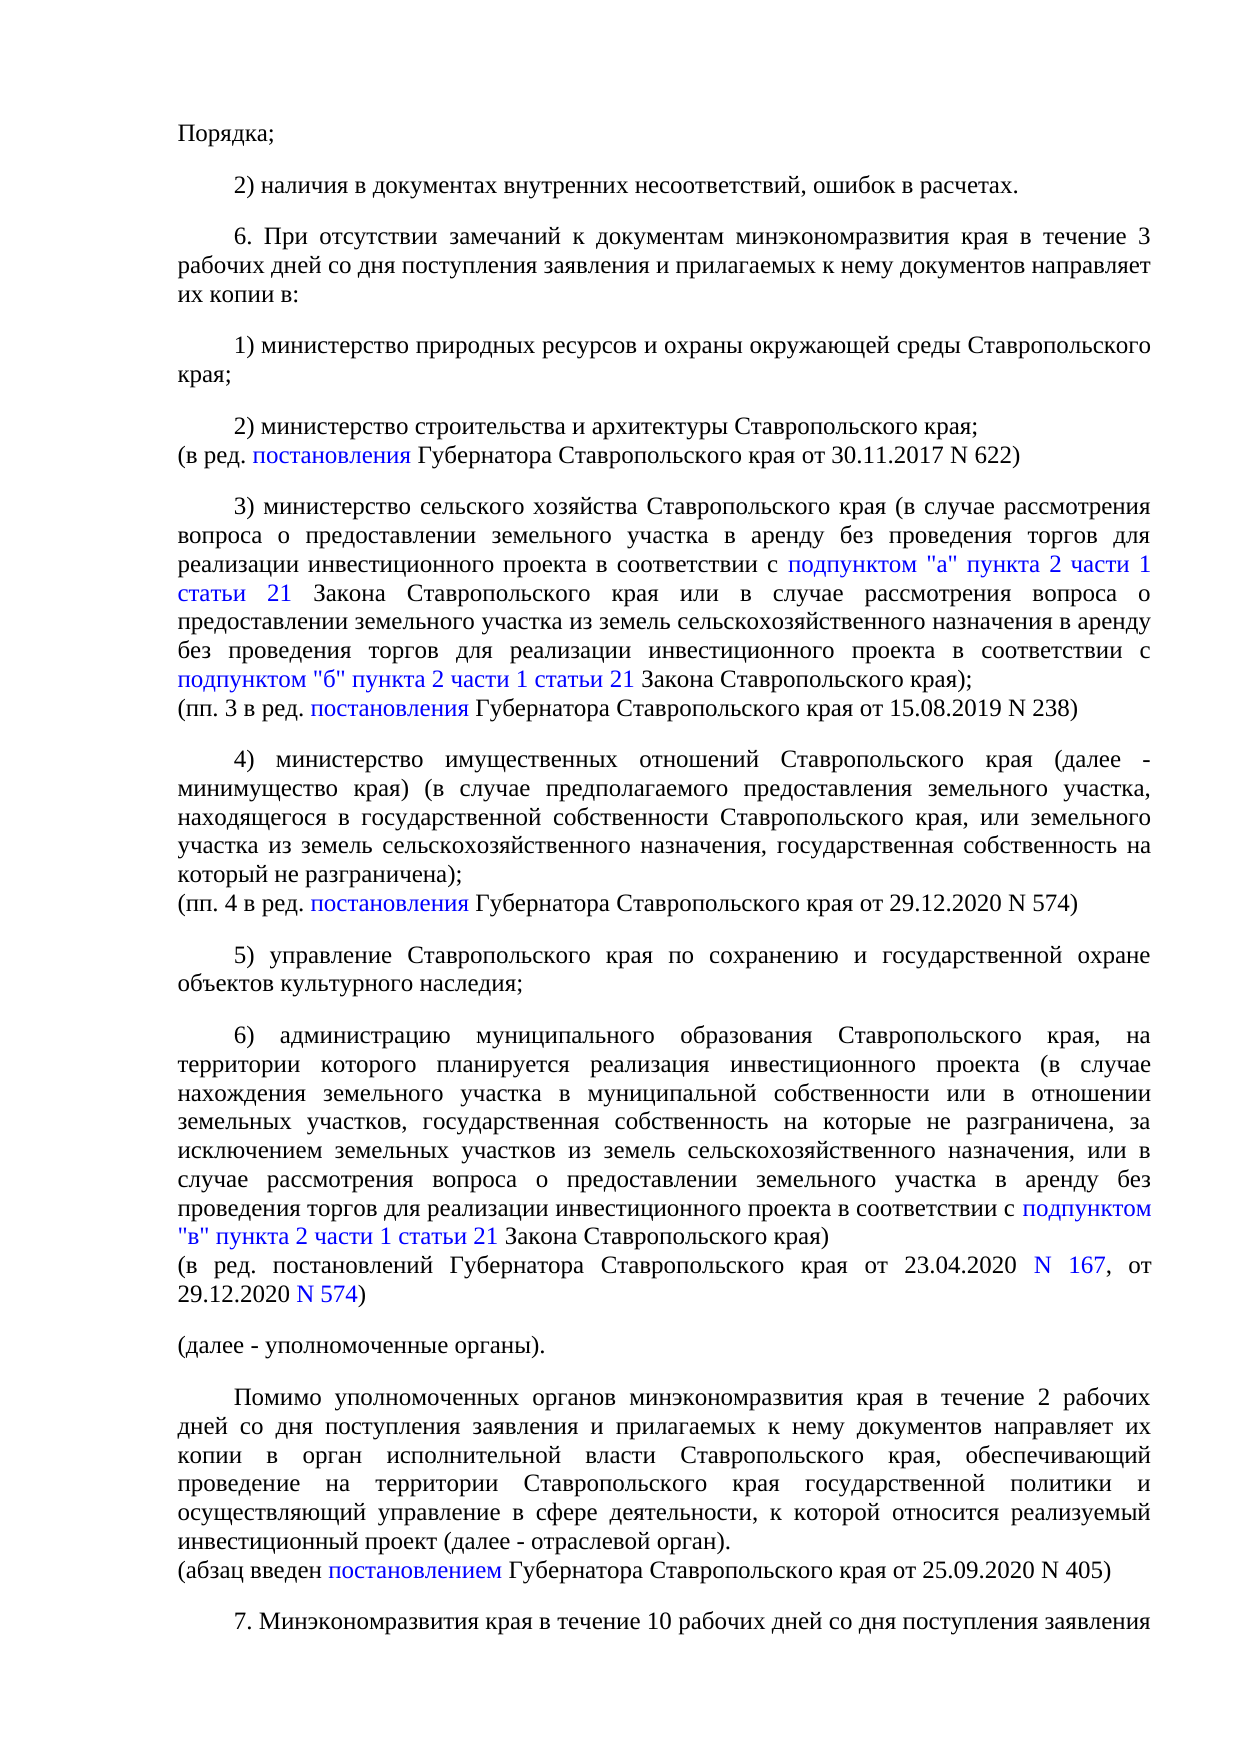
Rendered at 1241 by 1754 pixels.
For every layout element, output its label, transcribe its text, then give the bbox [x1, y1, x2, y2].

text 4) министерство имущественных отношений Ставропольского края (далее - минимущество края) (в случае предполагаемого предоставления земельного участка, находящегося в государственной собственности Ставропольского края, или земельного участка из земель сельскохозяйственного назначения, государственная собственность на который не разграничена); [177, 744, 1152, 888]
text 6) администрацию муниципального образования Ставропольского края, на территории которого планируется реализация инвестиционного проекта (в случае нахождения земельного участка в муниципальной собственности или в отношении земельных участков, государственная собственность на которые не разграничена, за исключением земельных участков из земель сельскохозяйственного назначения, или в случае рассмотрения вопроса о предоставлении земельного участка в аренду без проведения торгов для реализации инвестиционного проекта в соответствии с подпунктом "в" пункта 2 части 1 статьи 21 Закона Ставропольского края) [177, 1020, 1152, 1250]
text 5) управление Ставропольского края по сохранению и государственной охране объектов культурного наследия; [177, 940, 1152, 997]
text 2) министерство строительства и архитектуры Ставропольского края; [177, 411, 1152, 440]
text 6. При отсутствии замечаний к документам минэкономразвития края в течение 3 рабочих дней со дня поступления заявления и прилагаемых к нему документов направляет их копии в: [177, 221, 1152, 308]
text (пп. 4 в ред. постановления Губернатора Ставропольского края от 29.12.2020 N 574) [177, 888, 1152, 917]
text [177, 1606, 1152, 1635]
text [177, 118, 1152, 147]
text (пп. 3 в ред. постановления Губернатора Ставропольского края от 15.08.2019 N 238) [177, 693, 1152, 721]
text 2) наличия в документах внутренних несоответствий, ошибок в расчетах. [177, 170, 1152, 198]
text (далее - уполномоченные органы). [177, 1331, 1152, 1359]
text (абзац введен постановлением Губернатора Ставропольского края от 25.09.2020 N 405) [177, 1555, 1152, 1583]
text 1) министерство природных ресурсов и охраны окружающей среды Ставропольского края; [177, 331, 1152, 388]
text 3) министерство сельского хозяйства Ставропольского края (в случае рассмотрения вопроса о предоставлении земельного участка в аренду без проведения торгов для реализации инвестиционного проекта в соответствии с подпунктом "а" пункта 2 части 1 статьи 21 Закона Ставропольского края или в случае рассмотрения вопроса о предоставлении земельного участка из земель сельскохозяйственного назначения в аренду без проведения торгов для реализации инвестиционного проекта в соответствии с подпунктом "б" пункта 2 части 1 статьи 21 Закона Ставропольского края); [177, 491, 1152, 693]
text (в ред. постановлений Губернатора Ставропольского края от 23.04.2020 N 167, от 29.12.2020 N 574) [177, 1250, 1152, 1308]
text (в ред. постановления Губернатора Ставропольского края от 30.11.2017 N 622) [177, 440, 1152, 468]
text Помимо уполномоченных органов минэкономразвития края в течение 2 рабочих дней со дня поступления заявления и прилагаемых к нему документов направляет их копии в орган исполнительной власти Ставропольского края, обеспечивающий проведение на территории Ставропольского края государственной политики и осуществляющий управление в сфере деятельности, к которой относится реализуемый инвестиционный проект (далее - отраслевой орган). [177, 1382, 1152, 1555]
